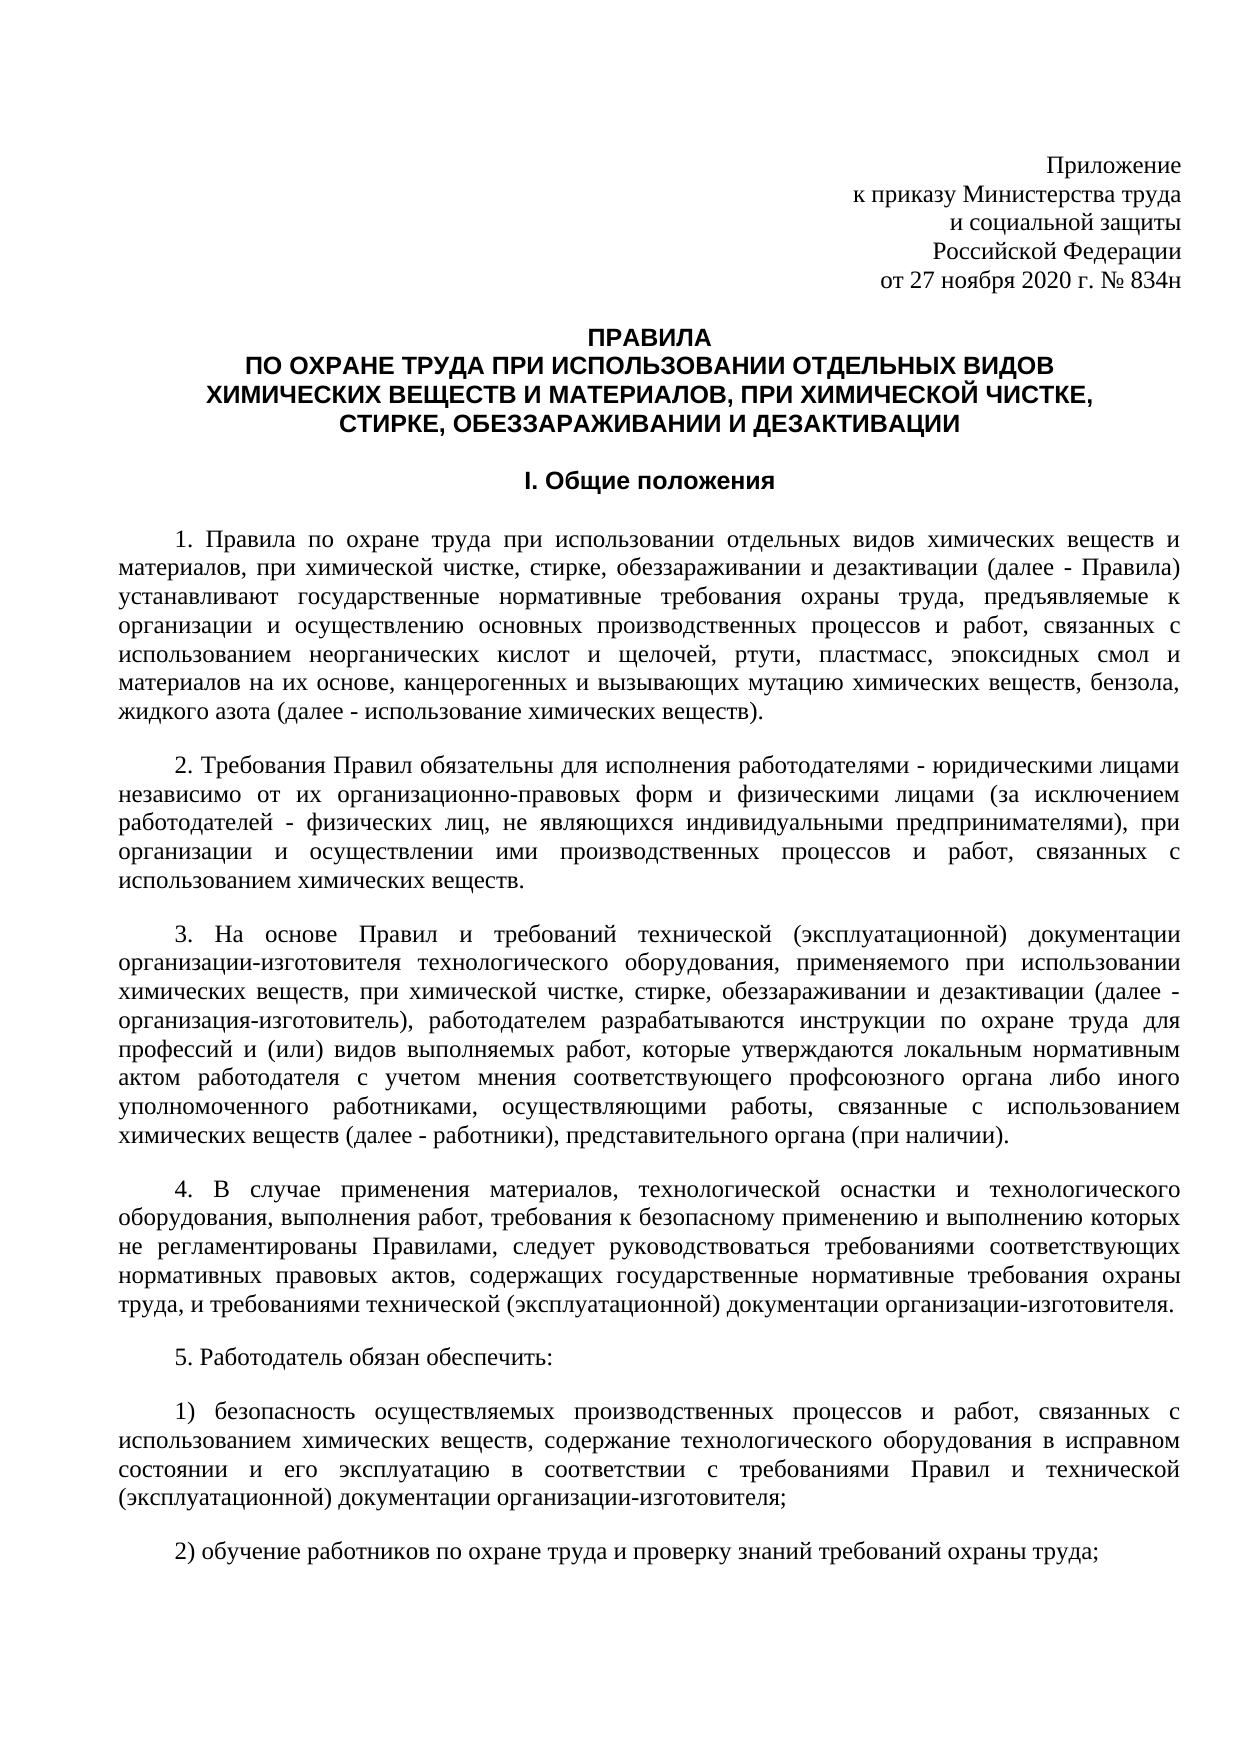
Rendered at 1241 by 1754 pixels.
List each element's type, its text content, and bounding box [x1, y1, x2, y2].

title ХИМИЧЕСКИХ ВЕЩЕСТВ И МАТЕРИАЛОВ, ПРИ ХИМИЧЕСКОЙ ЧИСТКЕ, [118, 380, 1181, 409]
title ПО ОХРАНЕ ТРУДА ПРИ ИСПОЛЬЗОВАНИИ ОТДЕЛЬНЫХ ВИДОВ [118, 351, 1181, 380]
text Российской Федерации [118, 236, 1181, 265]
text 1) безопасность осуществляемых производственных процессов и работ, связанных с использованием химических веществ, содержание технологического оборудования в исправном состоянии и его эксплуатацию в соответствии с требованиями Правил и технической (эксплуатационной) документации организации-изготовителя; [118, 1396, 1181, 1511]
text от 27 ноября 2020 г. № 834н [118, 265, 1181, 294]
title ПРАВИЛА [118, 322, 1181, 351]
text 2) обучение работников по охране труда и проверку знаний требований охраны труда; [118, 1536, 1181, 1565]
text 4. В случае применения материалов, технологической оснастки и технологического оборудования, выполнения работ, требования к безопасному применению и выполнению которых не регламентированы Правилами, следует руководствоваться требованиями соответствующих нормативных правовых актов, содержащих государственные нормативные требования охраны труда, и требованиями технической (эксплуатационной) документации организации-изготовителя. [118, 1174, 1181, 1317]
text 5. Работодатель обязан обеспечить: [118, 1342, 1181, 1371]
text 3. На основе Правил и требований технической (эксплуатационной) документации организации-изготовителя технологического оборудования, применяемого при использовании химических веществ, при химической чистке, стирке, обеззараживании и дезактивации (далее - организация-изготовитель), работодателем разрабатываются инструкции по охране труда для профессий и (или) видов выполняемых работ, которые утверждаются локальным нормативным актом работодателя с учетом мнения соответствующего профсоюзного органа либо иного уполномоченного работниками, осуществляющими работы, связанные с использованием химических веществ (далее - работники), представительного органа (при наличии). [118, 919, 1181, 1149]
text и социальной защиты [118, 207, 1181, 236]
text к приказу Министерства труда [118, 179, 1181, 207]
text Приложение [118, 150, 1181, 179]
text 1. Правила по охране труда при использовании отдельных видов химических веществ и материалов, при химической чистке, стирке, обеззараживании и дезактивации (далее - Правила) устанавливают государственные нормативные требования охраны труда, предъявляемые к организации и осуществлению основных производственных процессов и работ, связанных с использованием неорганических кислот и щелочей, ртути, пластмасс, эпоксидных смол и материалов на их основе, канцерогенных и вызывающих мутацию химических веществ, бензола, жидкого азота (далее - использование химических веществ). [118, 524, 1181, 725]
text 2. Требования Правил обязательны для исполнения работодателями - юридическими лицами независимо от их организационно-правовых форм и физическими лицами (за исключением работодателей - физических лиц, не являющихся индивидуальными предпринимателями), при организации и осуществлении ими производственных процессов и работ, связанных с использованием химических веществ. [118, 750, 1181, 894]
title I. Общие положения [118, 466, 1181, 495]
title СТИРКЕ, ОБЕЗЗАРАЖИВАНИИ И ДЕЗАКТИВАЦИИ [118, 409, 1181, 437]
